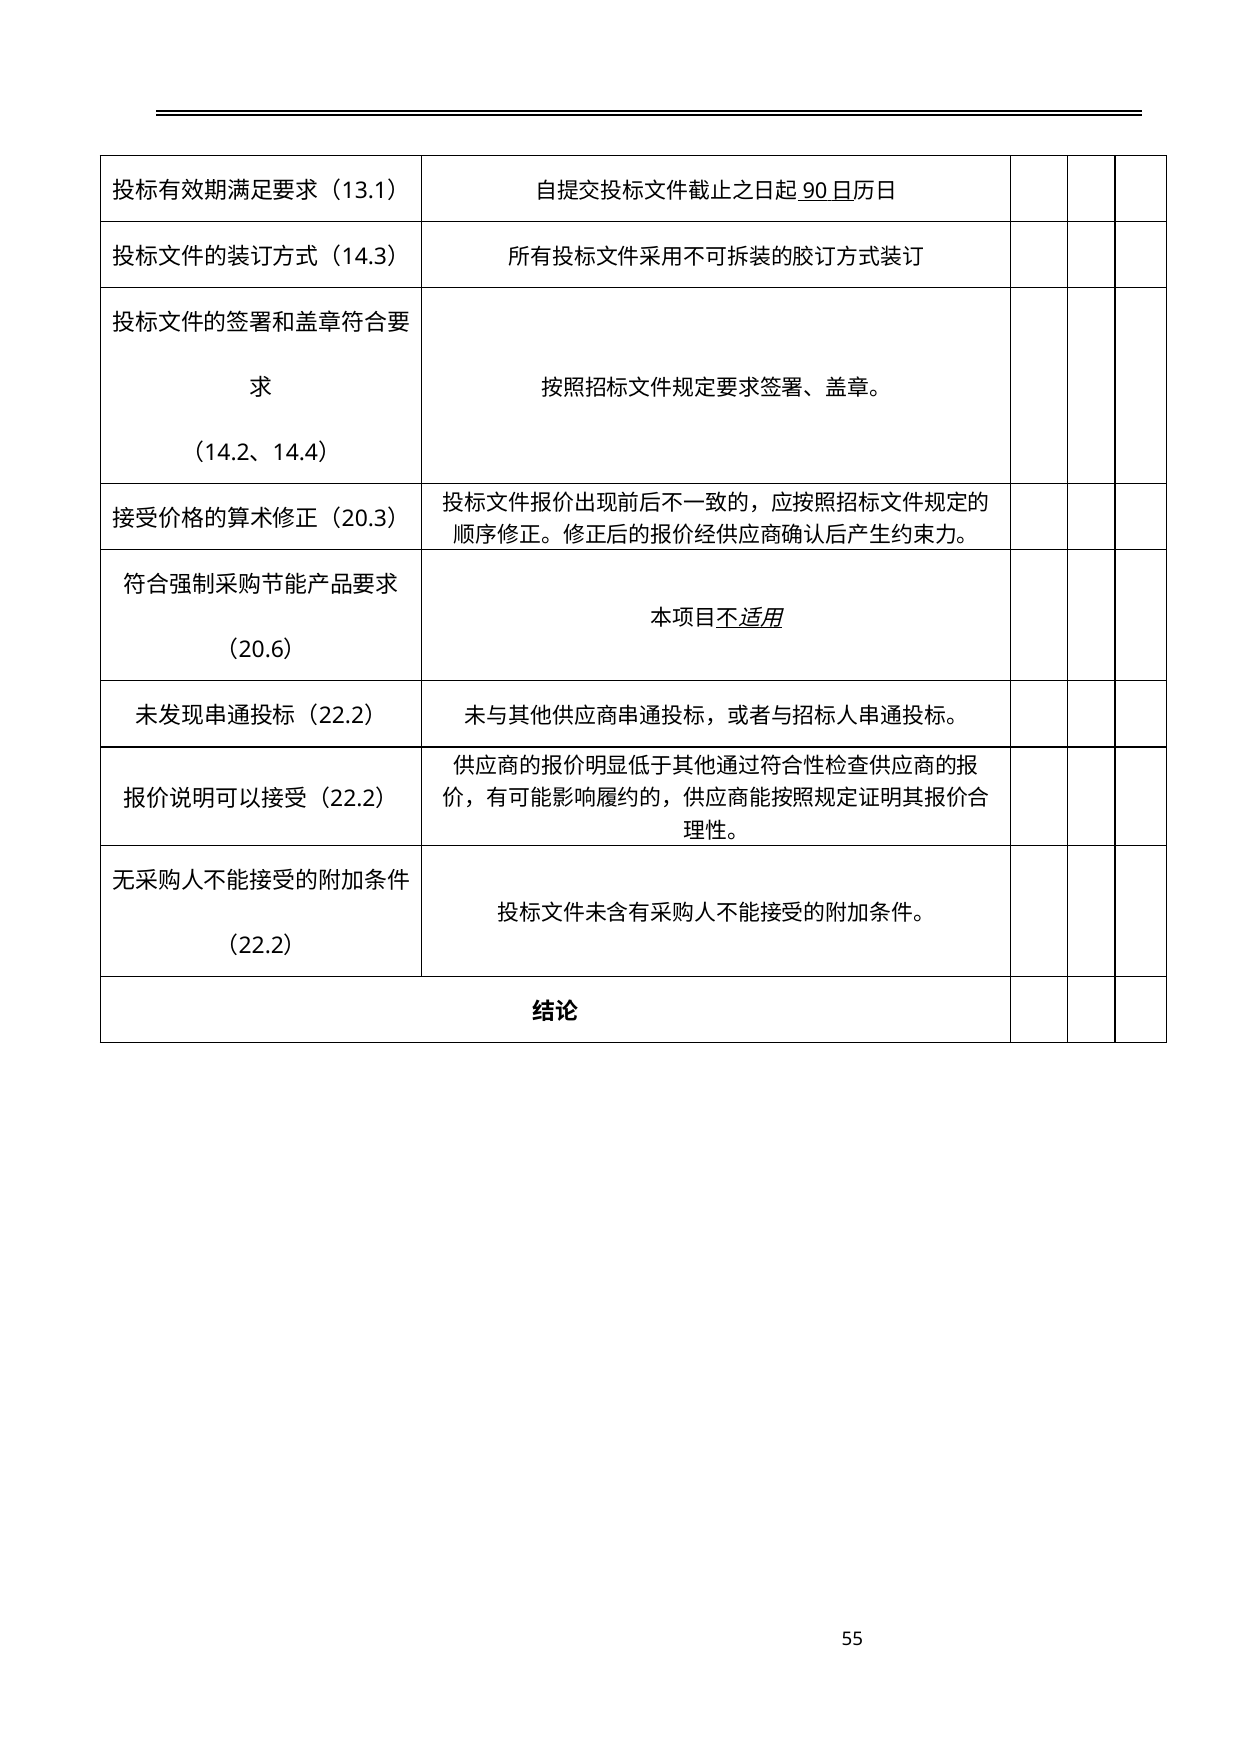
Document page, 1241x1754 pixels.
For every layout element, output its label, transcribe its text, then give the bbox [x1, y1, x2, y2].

table_cell 投标文件的签署和盖章符合要求 （14.2、14.4） [101, 288, 421, 483]
table_cell [1116, 748, 1166, 845]
table_cell 所有投标文件采用不可拆装的胶订方式装订 [422, 222, 1010, 287]
table_cell [1116, 222, 1166, 287]
table_cell 按照招标文件规定要求签署、盖章。 [422, 288, 1010, 483]
table_cell [1011, 977, 1067, 1042]
table_cell [1011, 846, 1067, 976]
table_cell 投标有效期满足要求（13.1） [101, 156, 421, 221]
table_cell [1011, 748, 1067, 845]
table_cell 结论 [101, 977, 1010, 1042]
table_cell 自提交投标文件截止之日起 90日历日 [422, 156, 1010, 221]
table_cell [1116, 681, 1166, 746]
table_cell 供应商的报价明显低于其他通过符合性检查供应商的报价，有可能影响履约的，供应商能按照规定证明其报价合理性。 [422, 748, 1010, 845]
table_cell 投标文件的装订方式（14.3） [101, 222, 421, 287]
table_cell [1011, 156, 1067, 221]
table_cell 未发现串通投标（22.2） [101, 681, 421, 746]
table_cell [1116, 550, 1166, 680]
table_cell [1116, 288, 1166, 483]
table_cell [1011, 681, 1067, 746]
table_cell 投标文件报价出现前后不一致的，应按照招标文件规定的顺序修正。修正后的报价经供应商确认后产生约束力。 [422, 484, 1010, 549]
table_cell [1068, 484, 1114, 549]
table_cell [1116, 846, 1166, 976]
table_cell 无采购人不能接受的附加条件（22.2） [101, 846, 421, 976]
table_cell [1068, 222, 1114, 287]
table_cell [1011, 222, 1067, 287]
table_cell [1068, 846, 1114, 976]
table_cell [1068, 288, 1114, 483]
table_cell [1011, 550, 1067, 680]
table_cell [1116, 156, 1166, 221]
table_cell [1068, 977, 1114, 1042]
table_cell 未与其他供应商串通投标，或者与招标人串通投标。 [422, 681, 1010, 746]
table_cell 报价说明可以接受（22.2） [101, 748, 421, 845]
table_cell [1068, 681, 1114, 746]
table_cell 投标文件未含有采购人不能接受的附加条件。 [422, 846, 1010, 976]
table_cell 接受价格的算术修正（20.3） [101, 484, 421, 549]
table_cell [1068, 550, 1114, 680]
table_cell [1068, 748, 1114, 845]
table_cell 本项目不适用 [422, 550, 1010, 680]
table_cell [1011, 484, 1067, 549]
table_cell [1068, 156, 1114, 221]
table_cell [1116, 484, 1166, 549]
table_cell 符合强制采购节能产品要求（20.6） [101, 550, 421, 680]
table_cell [1116, 977, 1166, 1042]
table_cell [1011, 288, 1067, 483]
